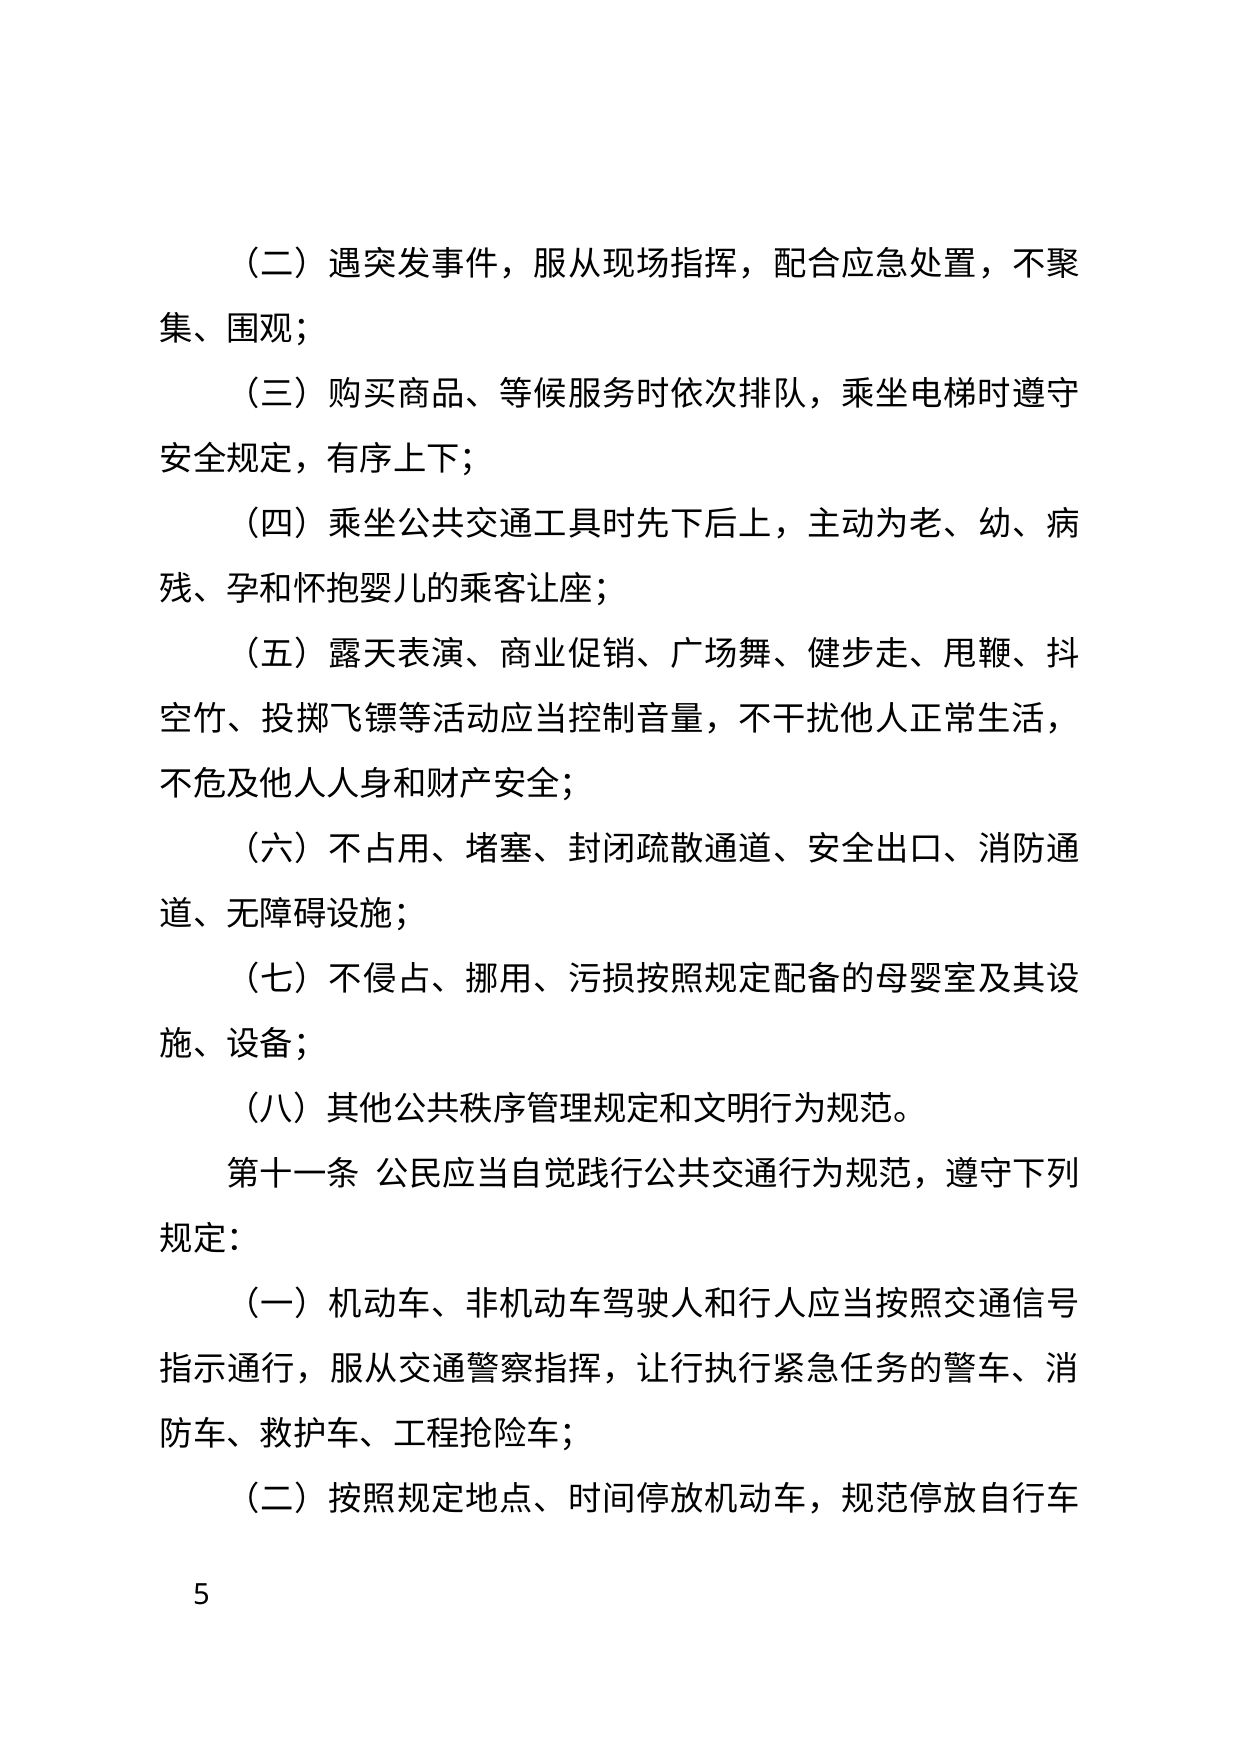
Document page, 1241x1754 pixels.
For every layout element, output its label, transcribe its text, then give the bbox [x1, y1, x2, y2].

text （六）不占用、堵塞、封闭疏散通道、安全出口、消防通道、无障碍设施； [159, 813, 1081, 943]
text （四）乘坐公共交通工具时先下后上，主动为老、幼、病、残、孕和怀抱婴儿的乘客让座； [159, 488, 1081, 618]
text （七）不侵占、挪用、污损按照规定配备的母婴室及其设施、设备； [159, 943, 1081, 1073]
text （三）购买商品、等候服务时依次排队，乘坐电梯时遵守安全规定，有序上下； [159, 358, 1081, 488]
text 第十一条 公民应当自觉践行公共交通行为规范，遵守下列规定： [159, 1138, 1081, 1268]
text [159, 1463, 1081, 1528]
text （二）遇突发事件，服从现场指挥，配合应急处置，不聚集、围观； [159, 228, 1081, 358]
text （五）露天表演、商业促销、广场舞、健步走、甩鞭、抖空竹、投掷飞镖等活动应当控制音量，不干扰他人正常生活，不危及他人人身和财产安全； [159, 618, 1081, 813]
text （八）其他公共秩序管理规定和文明行为规范。 [159, 1073, 1081, 1138]
text （一）机动车、非机动车驾驶人和行人应当按照交通信号指示通行，服从交通警察指挥，让行执行紧急任务的警车、消防车、救护车、工程抢险车； [159, 1268, 1081, 1463]
